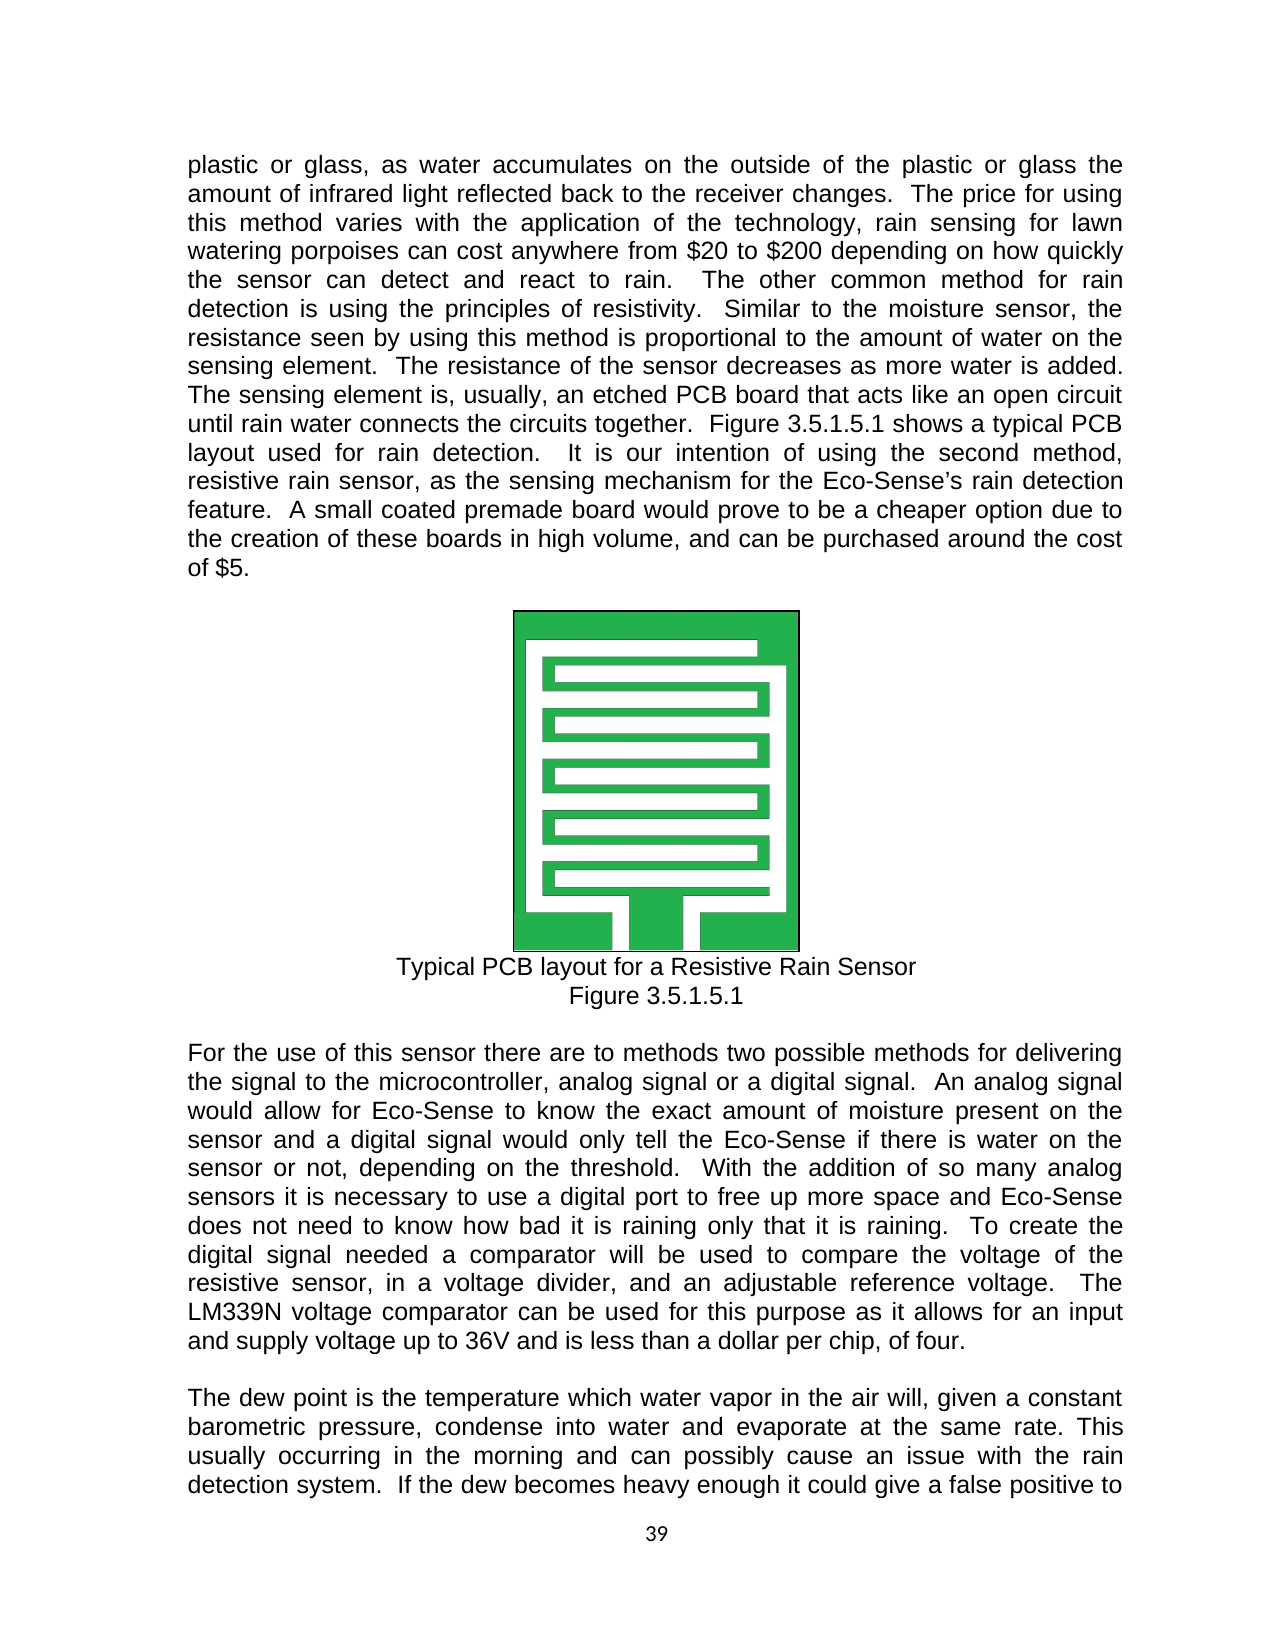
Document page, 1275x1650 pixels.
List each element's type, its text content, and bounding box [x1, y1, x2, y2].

picture [514, 612, 798, 951]
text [187, 150, 1125, 581]
text Typical PCB layout for a Resistive Rain Sensor Figure 3.5.1.5.1 [187, 952, 1125, 1010]
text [187, 1383, 1125, 1498]
text For the use of this sensor there are to methods two possible methods for delivering the signal to the microcontroller, analog signal or a digital signal. An analog signal would allow for Eco-Sense to know the exact amount of moisture present on the sensor and a digital signal would only tell the Eco-Sense if there is water on the sensor or not, depending on the threshold. With the addition of so many analog sensors it is necessary to use a digital port to free up more space and Eco-Sense does not need to know how bad it is raining only that it is raining. To create the digital signal needed a comparator will be used to compare the voltage of the resistive sensor, in a voltage divider, and an adjustable reference voltage. The LM339N voltage comparator can be used for this purpose as it allows for an input and supply voltage up to 36V and is less than a dollar per chip, of four. [187, 1038, 1125, 1355]
